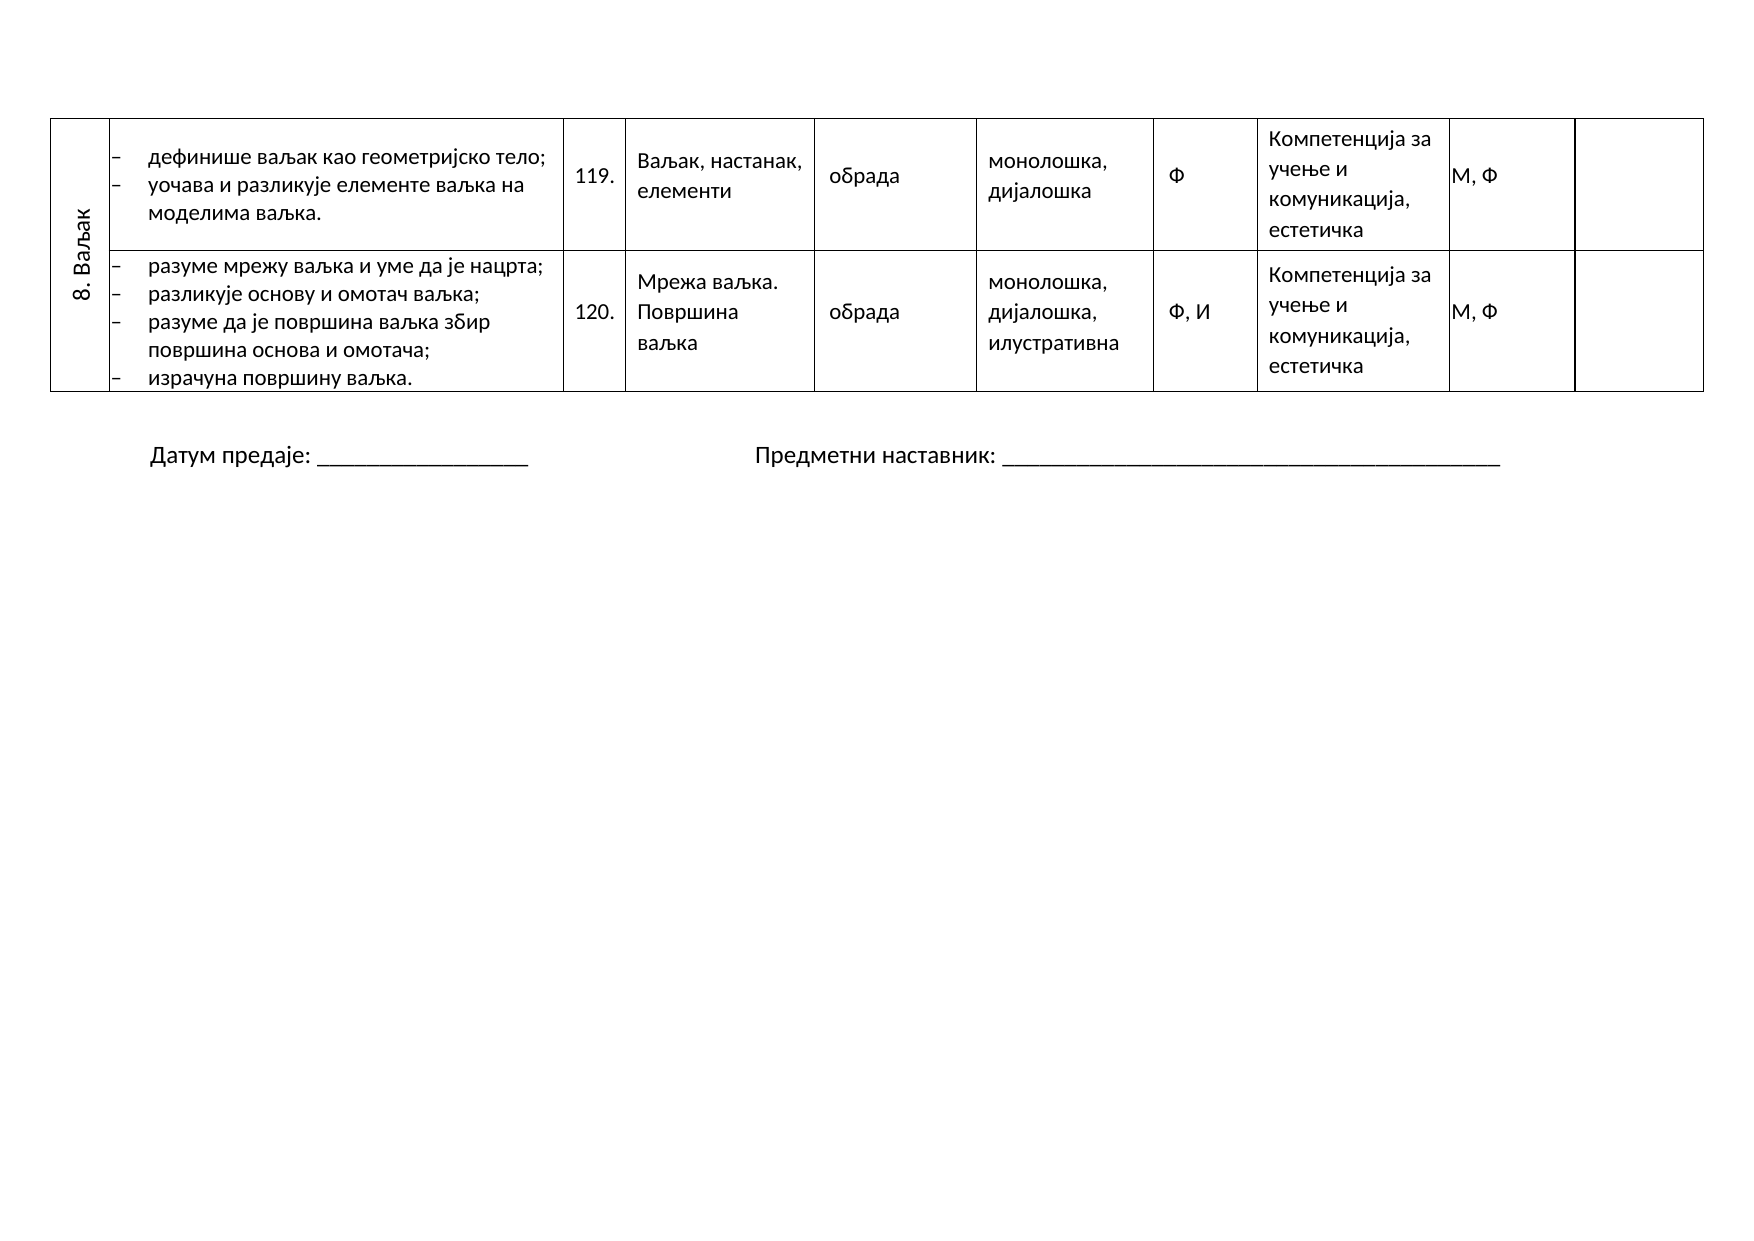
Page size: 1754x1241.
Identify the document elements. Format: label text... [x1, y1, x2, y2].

table_header 119. [564, 119, 625, 250]
table_header 8. Ваљак [51, 119, 109, 391]
table_header дефинише ваљак као геометријско тело; уочава и разликује елементе ваљка на моделима ваљка. [110, 119, 563, 250]
table_cell Мрежа ваљка. Површина ваљка [626, 251, 814, 391]
table_cell обрада [815, 251, 976, 391]
text Датум предаје: _________________ Предметни наставник: ________________________________________ [150, 439, 1604, 469]
table_cell разуме мрежу ваљка и уме да је нацрта; разликује основу и омотач ваљка; разуме да је површина ваљка збир површина основа и омотача; израчуна површину ваљка. [110, 251, 563, 391]
table_cell [1576, 251, 1703, 391]
table_header монолошка, дијалошка [977, 119, 1153, 250]
table_cell Компетенција за учење и комуникација, естетичка [1258, 251, 1449, 391]
table_cell М, Ф [1450, 251, 1574, 391]
table_header М, Ф [1450, 119, 1574, 250]
table_cell Ф, И [1154, 251, 1257, 391]
table_header обрада [815, 119, 976, 250]
table_header [1576, 119, 1703, 250]
table_header Компетенција за учење и комуникација, естетичка [1258, 119, 1449, 250]
table_header Ваљак, настанак, елементи [626, 119, 814, 250]
table_cell монолошка, дијалошка, илустративна [977, 251, 1153, 391]
table_header Ф [1154, 119, 1257, 250]
table_cell 120. [564, 251, 625, 391]
